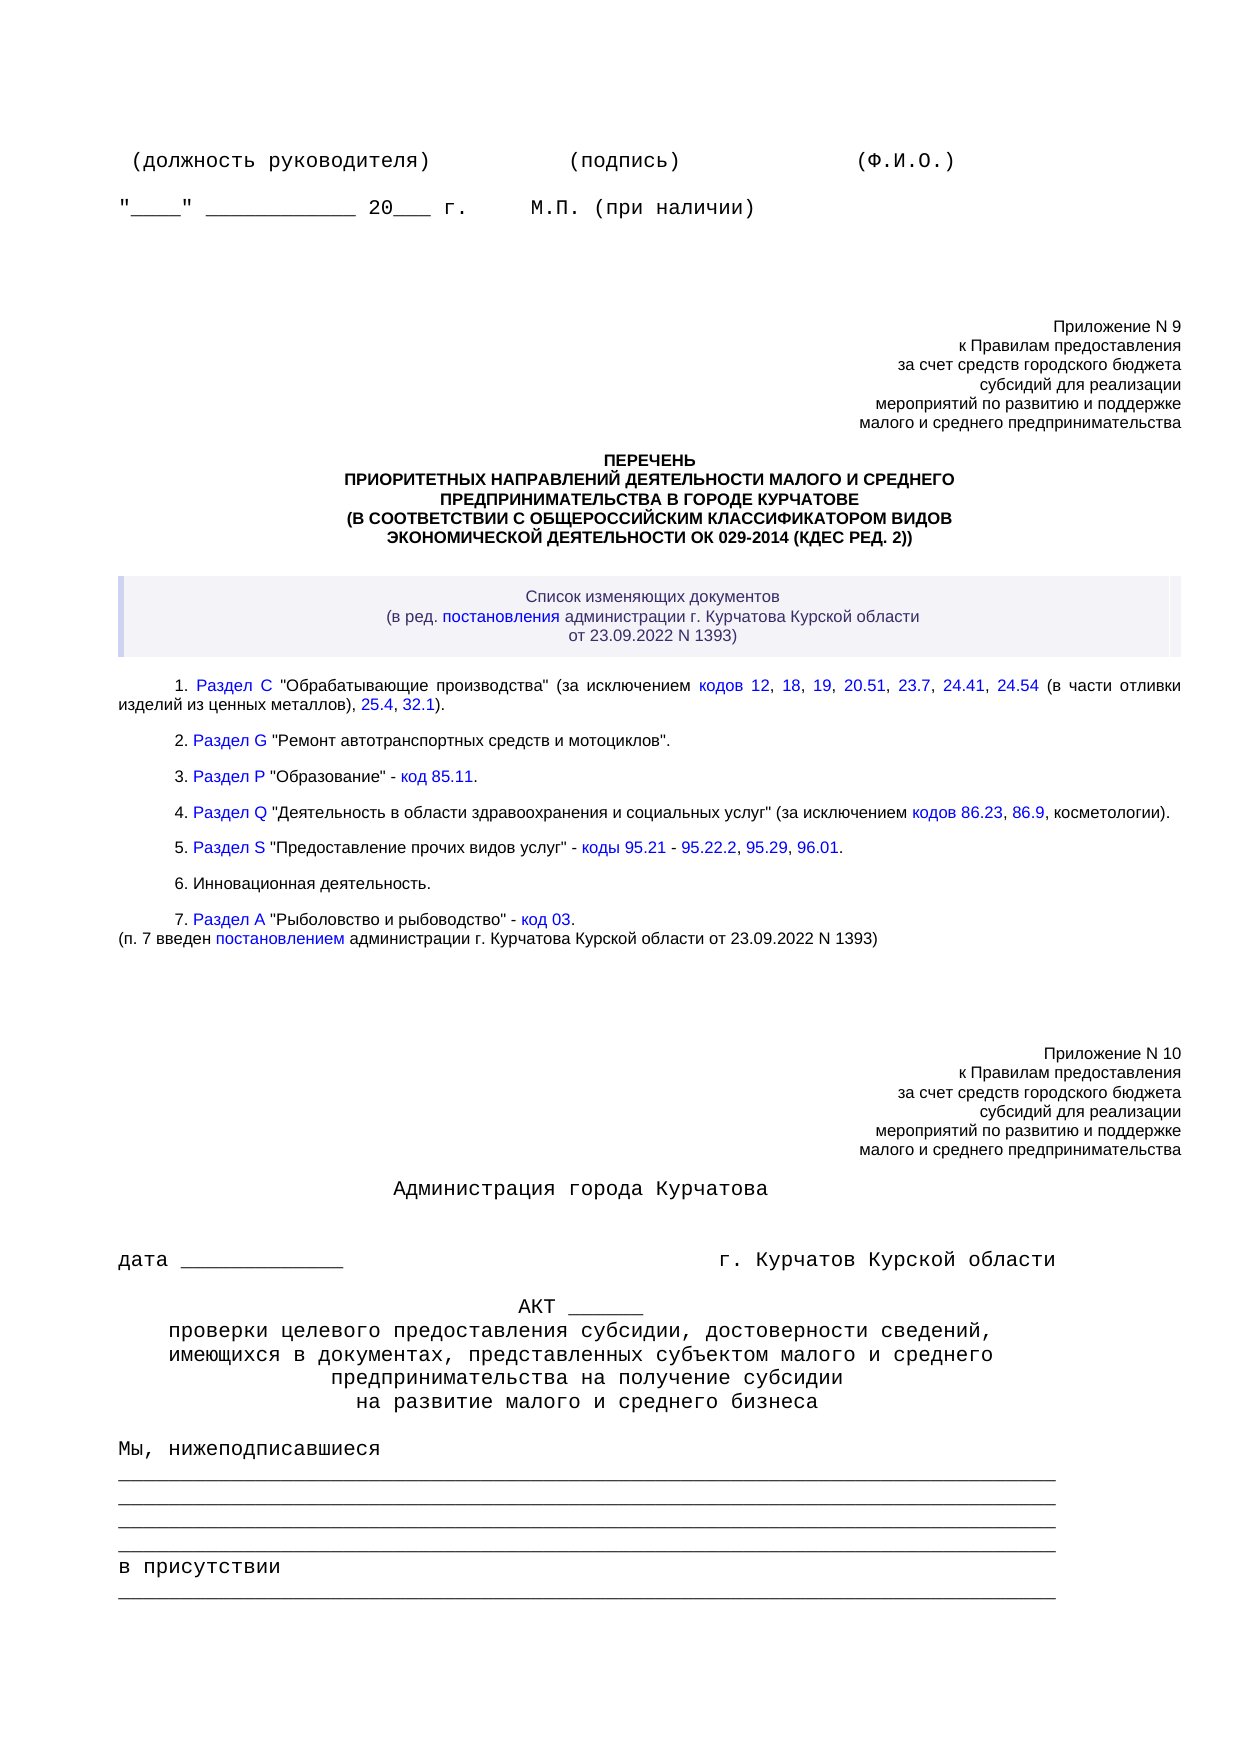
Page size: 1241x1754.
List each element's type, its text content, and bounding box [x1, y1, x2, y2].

text малого и среднего предпринимательства [118, 413, 1181, 432]
text мероприятий по развитию и поддержке [118, 1121, 1181, 1140]
text Приложение N 9 [118, 317, 1181, 336]
text ___________________________________________________________________________ [118, 1509, 1181, 1533]
text ПРЕДПРИНИМАТЕЛЬСТВА В ГОРОДЕ КУРЧАТОВЕ [118, 489, 1181, 508]
table_header Список изменяющих документов (в ред. постановления администрации г. Курчатова Курской области от 23.09.2022 N 1393) [136, 576, 1169, 657]
text имеющихся в документах, представленных субъектом малого и среднего [118, 1344, 1181, 1367]
text к Правилам предоставления [118, 336, 1181, 355]
text ___________________________________________________________________________ [118, 1486, 1181, 1509]
text ___________________________________________________________________________ [118, 1462, 1181, 1486]
text 3. Раздел P "Образование" - код 85.11. [118, 767, 1181, 786]
text (п. 7 введен постановлением администрации г. Курчатова Курской области от 23.09.2022 N 1393) [118, 929, 1181, 948]
text ЭКОНОМИЧЕСКОЙ ДЕЯТЕЛЬНОСТИ ОК 029-2014 (КДЕС РЕД. 2)) [118, 528, 1181, 547]
table_header [1170, 576, 1181, 657]
text (В СООТВЕТСТВИИ С ОБЩЕРОССИЙСКИМ КЛАССИФИКАТОРОМ ВИДОВ [118, 508, 1181, 528]
text 1. Раздел C "Обрабатывающие производства" (за исключением кодов 12, 18, 19, 20.51, 23.7, 24.41, 24.54 (в части отливки изделий из ценных металлов), 25.4, 32.1). [118, 676, 1181, 714]
text Администрация города Курчатова [118, 1178, 1181, 1202]
text за счет средств городского бюджета [118, 1082, 1181, 1102]
text 6. Инновационная деятельность. [118, 874, 1181, 893]
text на развитие малого и среднего бизнеса [118, 1391, 1181, 1415]
text 2. Раздел G "Ремонт автотранспортных средств и мотоциклов". [118, 731, 1181, 750]
table_header [124, 576, 136, 657]
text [118, 1580, 1181, 1604]
text субсидий для реализации [118, 374, 1181, 393]
text Мы, нижеподписавшиеся [118, 1438, 1181, 1462]
text в присутствии [118, 1557, 1181, 1580]
text "____" ____________ 20___ г. М.П. (при наличии) [118, 197, 1181, 221]
text 5. Раздел S "Предоставление прочих видов услуг" - коды 95.21 - 95.22.2, 95.29, 96.01. [118, 838, 1181, 857]
text за счет средств городского бюджета [118, 355, 1181, 374]
text ПРИОРИТЕТНЫХ НАПРАВЛЕНИЙ ДЕЯТЕЛЬНОСТИ МАЛОГО И СРЕДНЕГО [118, 470, 1181, 489]
text проверки целевого предоставления субсидии, достоверности сведений, [118, 1320, 1181, 1344]
text предпринимательства на получение субсидии [118, 1367, 1181, 1391]
text АКТ ______ [118, 1296, 1181, 1320]
text к Правилам предоставления [118, 1063, 1181, 1082]
text ПЕРЕЧЕНЬ [118, 451, 1181, 470]
table_header [118, 576, 124, 657]
text (должность руководителя) (подпись) (Ф.И.О.) [118, 150, 1181, 174]
text Приложение N 10 [118, 1044, 1181, 1063]
text 7. Раздел А "Рыболовство и рыбоводство" - код 03. [118, 910, 1181, 929]
text дата _____________ г. Курчатов Курской области [118, 1249, 1181, 1273]
text малого и среднего предпринимательства [118, 1140, 1181, 1159]
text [118, 1533, 1181, 1557]
text субсидий для реализации [118, 1102, 1181, 1121]
text 4. Раздел Q "Деятельность в области здравоохранения и социальных услуг" (за исключением кодов 86.23, 86.9, косметологии). [118, 802, 1181, 822]
text мероприятий по развитию и поддержке [118, 393, 1181, 413]
